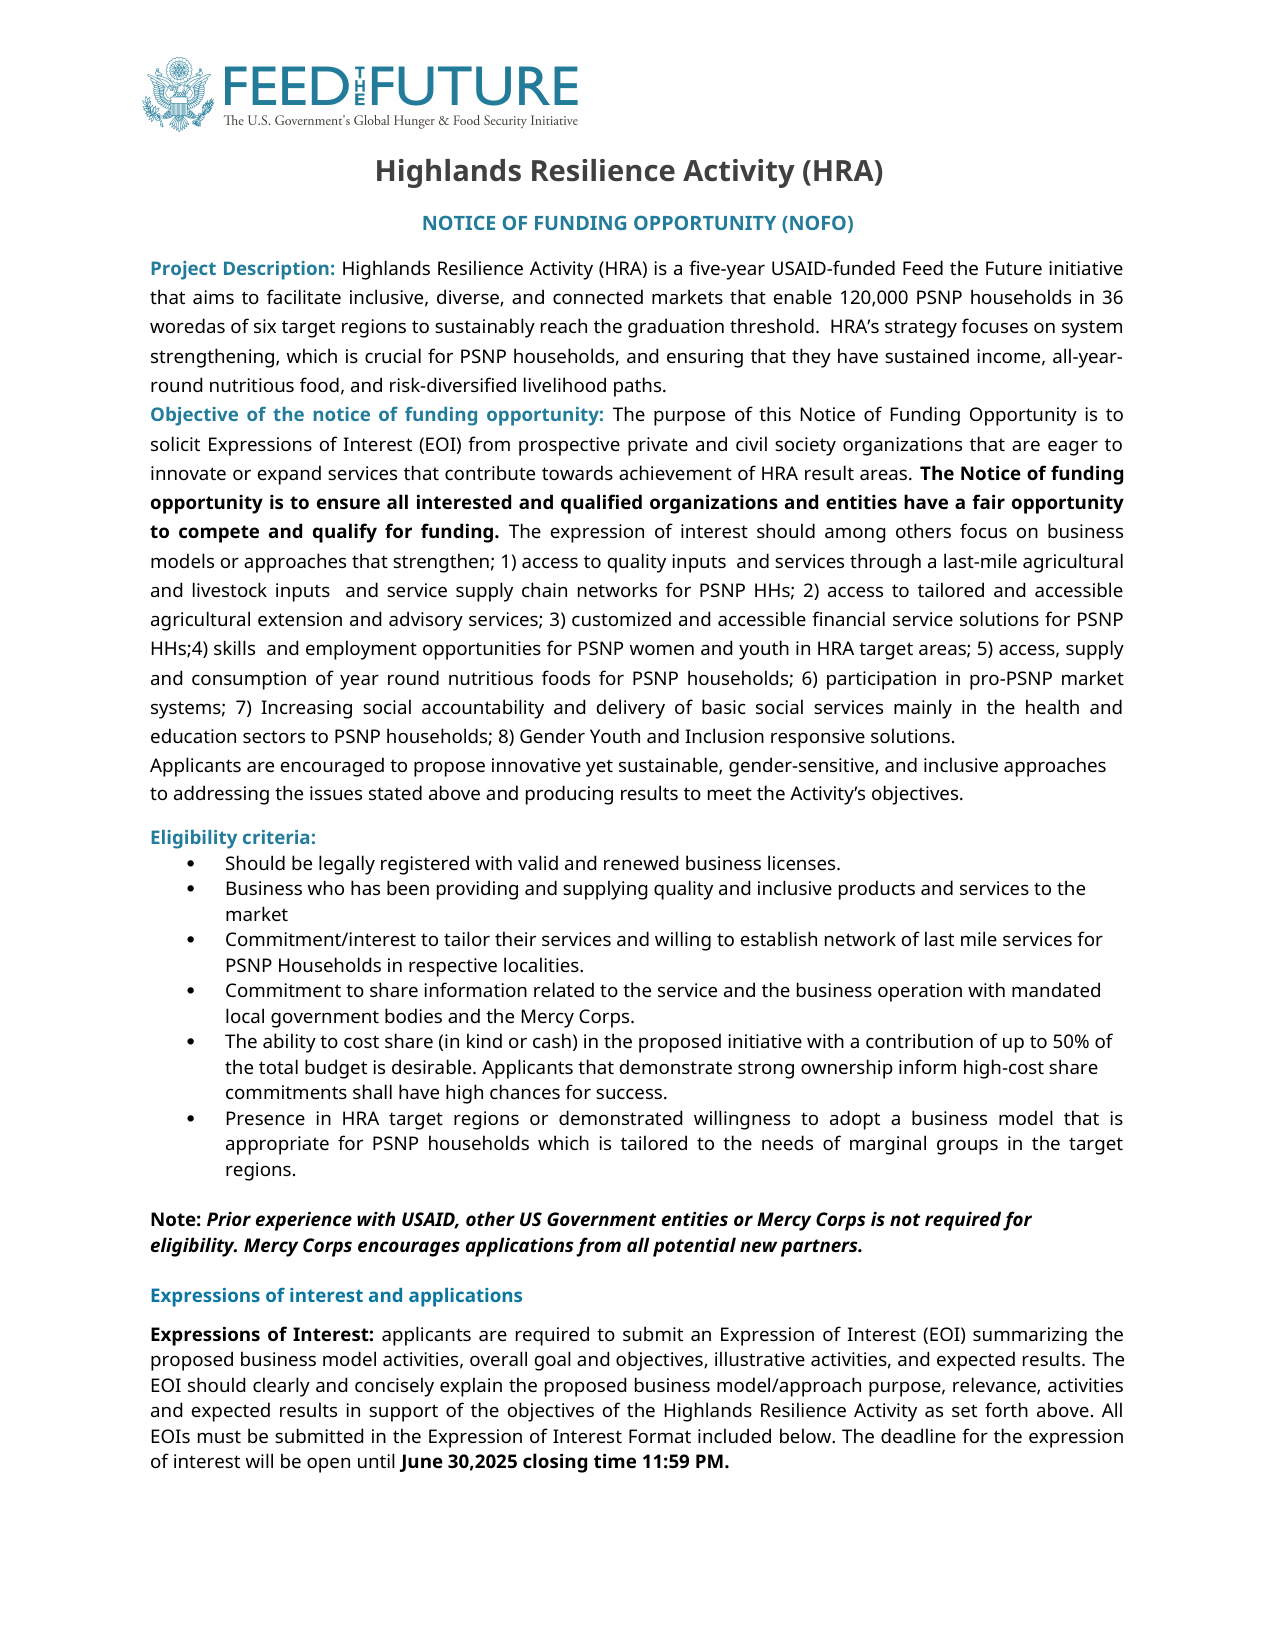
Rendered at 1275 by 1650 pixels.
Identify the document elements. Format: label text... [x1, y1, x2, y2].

list Commitment to share information related to the service and the business operation with mandated local government bodies and the Mercy Corps. [187, 978, 1125, 1029]
list Business who has been providing and supplying quality and inclusive products and services to the market [187, 876, 1125, 927]
list Should be legally registered with valid and renewed business licenses. [187, 850, 1125, 876]
list Presence in HRA target regions or demonstrated willingness to adopt a business model that is appropriate for PSNP households which is tailored to the needs of marginal groups in the target regions. [187, 1105, 1125, 1182]
text Eligibility criteria: [150, 824, 1125, 850]
text Applicants are encouraged to propose innovative yet sustainable, gender-sensitive, and inclusive approaches to addressing the issues stated above and producing results to meet the Activity’s objectives. [150, 753, 1125, 806]
text Objective of the notice of funding opportunity: The purpose of this Notice of Funding Opportunity is to solicit Expressions of Interest (EOI) from prospective private and civil society organizations that are eager to innovate or expand services that contribute towards achievement of HRA result areas. The Notice of funding opportunity is to ensure all interested and qualified organizations and entities have a fair opportunity to compete and qualify for funding. The expression of interest should among others focus on business models or approaches that strengthen; 1) access to quality inputs and services through a last-mile agricultural and livestock inputs and service supply chain networks for PSNP HHs; 2) access to tailored and accessible agricultural extension and advisory services; 3) customized and accessible financial service solutions for PSNP HHs;4) skills and employment opportunities for PSNP women and youth in HRA target areas; 5) access, supply and consumption of year round nutritious foods for PSNP households; 6) participation in pro-PSNP market systems; 7) Increasing social accountability and delivery of basic social services mainly in the health and education sectors to PSNP households; 8) Gender Youth and Inclusion responsive solutions. [150, 402, 1125, 749]
picture [142, 57, 578, 132]
list Commitment/interest to tailor their services and willing to establish network of last mile services for PSNP Households in respective localities. [187, 927, 1125, 978]
text Note: Prior experience with USAID, other US Government entities or Mercy Corps is not required for eligibility. Mercy Corps encourages applications from all potential new partners. [150, 1207, 1125, 1258]
text Highlands Resilience Activity (HRA) [150, 150, 1125, 190]
text Project Description: Highlands Resilience Activity (HRA) is a five-year USAID-funded Feed the Future initiative that aims to facilitate inclusive, diverse, and connected markets that enable 120,000 PSNP households in 36 woredas of six target regions to sustainably reach the graduation threshold. HRA’s strategy focuses on system strengthening, which is crucial for PSNP households, and ensuring that they have sustained income, all-year-round nutritious food, and risk-diversified livelihood paths. [150, 255, 1125, 398]
text Expressions of interest and applications [150, 1283, 1125, 1308]
text NOTICE OF FUNDING OPPORTUNITY (NOFO) [150, 209, 1125, 236]
list The ability to cost share (in kind or cash) in the proposed initiative with a contribution of up to 50% of the total budget is desirable. Applicants that demonstrate strong ownership inform high-cost share commitments shall have high chances for success. [187, 1029, 1125, 1105]
text Expressions of Interest: applicants are required to submit an Expression of Interest (EOI) summarizing the proposed business model activities, overall goal and objectives, illustrative activities, and expected results. The EOI should clearly and concisely explain the proposed business model/approach purpose, relevance, activities and expected results in support of the objectives of the Highlands Resilience Activity as set forth above. All EOIs must be submitted in the Expression of Interest Format included below. The deadline for the expression of interest will be open until June 30,2025 closing time 11:59 PM. [150, 1321, 1125, 1474]
